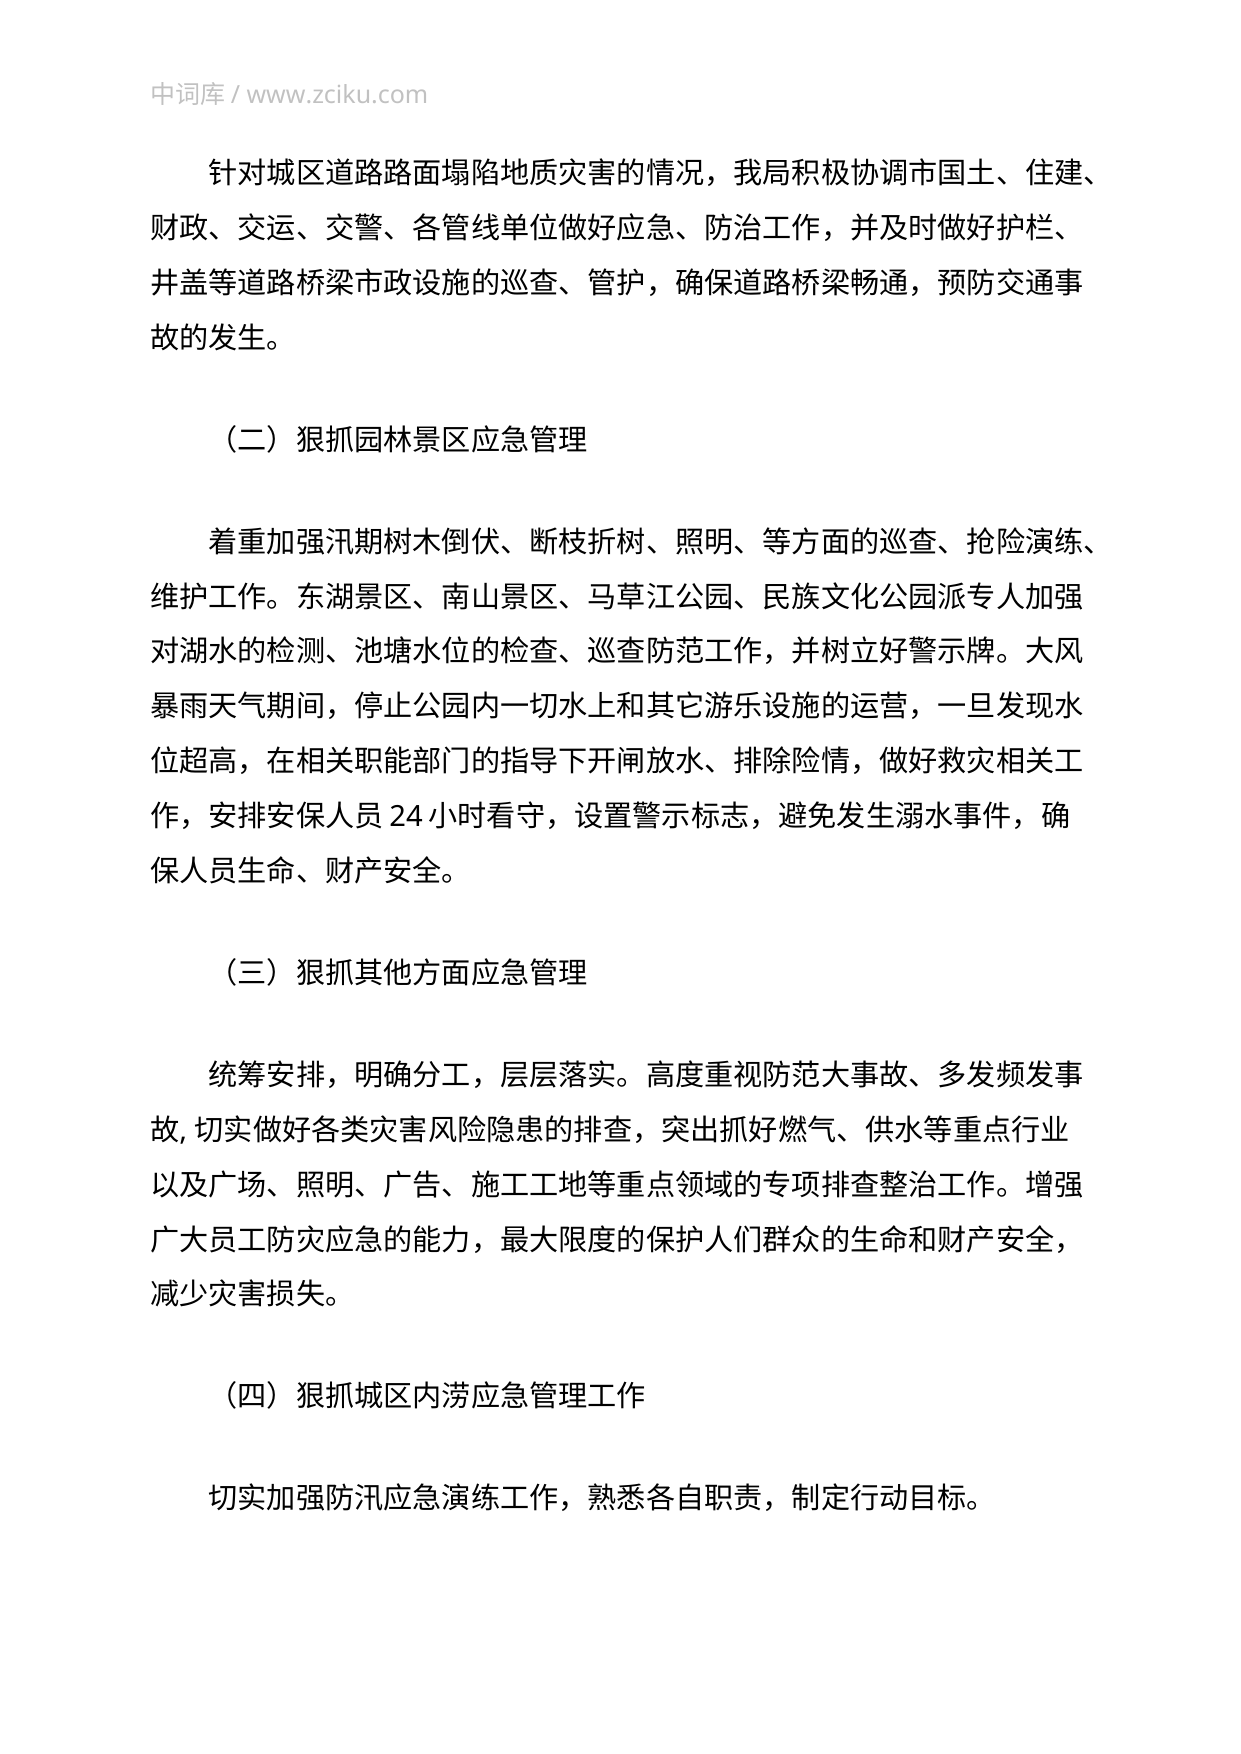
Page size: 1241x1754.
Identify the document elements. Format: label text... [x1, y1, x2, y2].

text 针对城区道路路面塌陷地质灾害的情况，我局积极协调市国土、住建、财政、交运、交警、各管线单位做好应急、防治工作，并及时做好护栏、井盖等道路桥梁市政设施的巡查、管护，确保道路桥梁畅通，预防交通事故的发生。 [150, 150, 1090, 357]
text （二）狠抓园林景区应急管理 [150, 416, 1090, 459]
text （四）狠抓城区内涝应急管理工作 [150, 1373, 1090, 1415]
text 着重加强汛期树木倒伏、断枝折树、照明、等方面的巡查、抢险演练、维护工作。东湖景区、南山景区、马草江公园、民族文化公园派专人加强对湖水的检测、池塘水位的检查、巡查防范工作，并树立好警示牌。大风暴雨天气期间，停止公园内一切水上和其它游乐设施的运营，一旦发现水位超高，在相关职能部门的指导下开闸放水、排除险情，做好救灾相关工作，安排安保人员24小时看守，设置警示标志，避免发生溺水事件，确保人员生命、财产安全。 [150, 518, 1090, 890]
text 统筹安排，明确分工，层层落实。高度重视防范大事故、多发频发事故, 切实做好各类灾害风险隐患的排查，突出抓好燃气、供水等重点行业以及广场、照明、广告、施工工地等重点领域的专项排查整治工作。增强广大员工防灾应急的能力，最大限度的保护人们群众的生命和财产安全，减少灾害损失。 [150, 1051, 1090, 1313]
text 切实加强防汛应急演练工作，熟悉各自职责，制定行动目标。 [150, 1474, 1090, 1517]
text （三）狠抓其他方面应急管理 [150, 949, 1090, 992]
